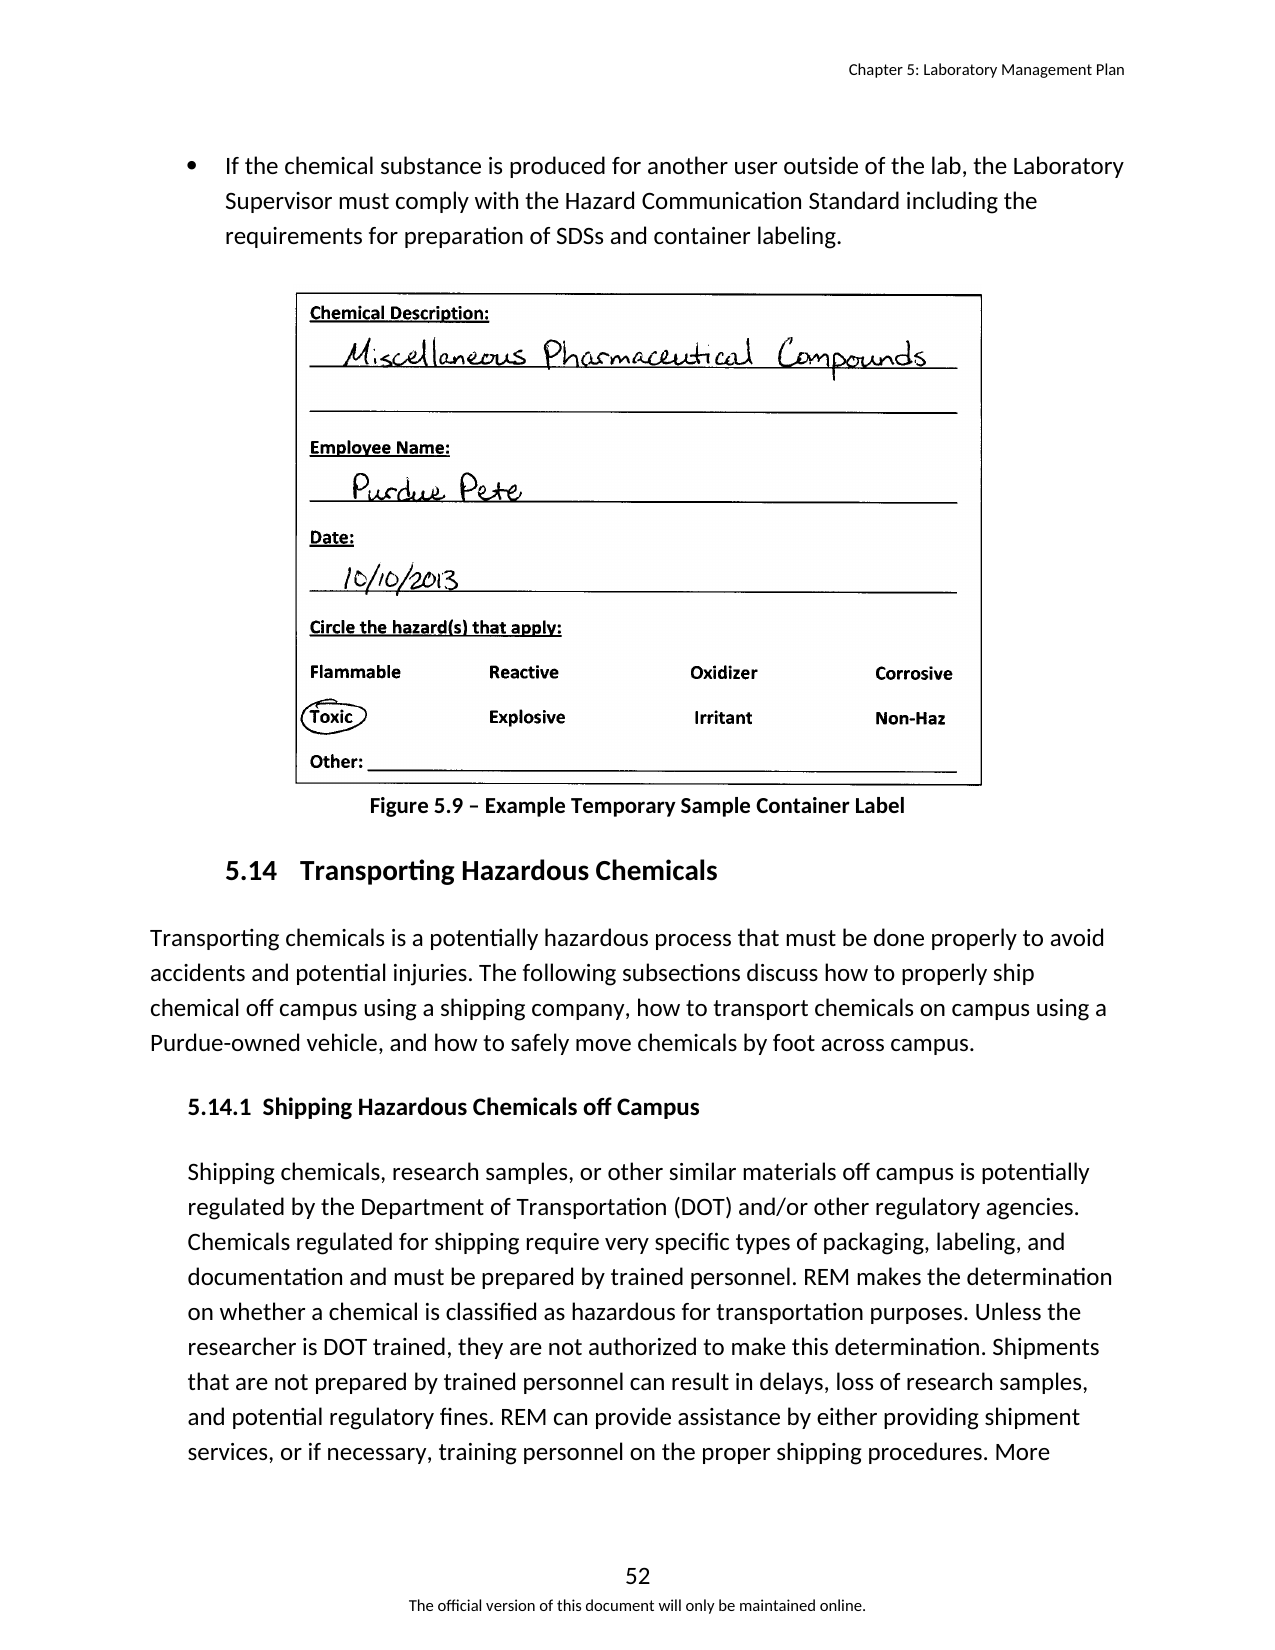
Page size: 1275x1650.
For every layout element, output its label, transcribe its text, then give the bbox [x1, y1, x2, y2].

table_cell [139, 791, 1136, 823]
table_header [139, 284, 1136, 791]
subtitle Shipping Hazardous Chemicals off Campus [187, 1092, 1125, 1122]
list If the chemical substance is produced for another user outside of the lab, the Laboratory Supervisor must comply with the Hazard Communication Standard including the requirements for preparation of SDSs and container labeling. [187, 150, 1125, 251]
text Transporting chemicals is a potentially hazardous process that must be done properly to avoid accidents and potential injuries. The following subsections discuss how to properly ship chemical off campus using a shipping company, how to transport chemicals on campus using a Purdue-owned vehicle, and how to safely move chemicals by foot across campus. [150, 922, 1125, 1058]
subtitle Transporting Hazardous Chemicals [225, 852, 1125, 888]
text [187, 1156, 1125, 1466]
